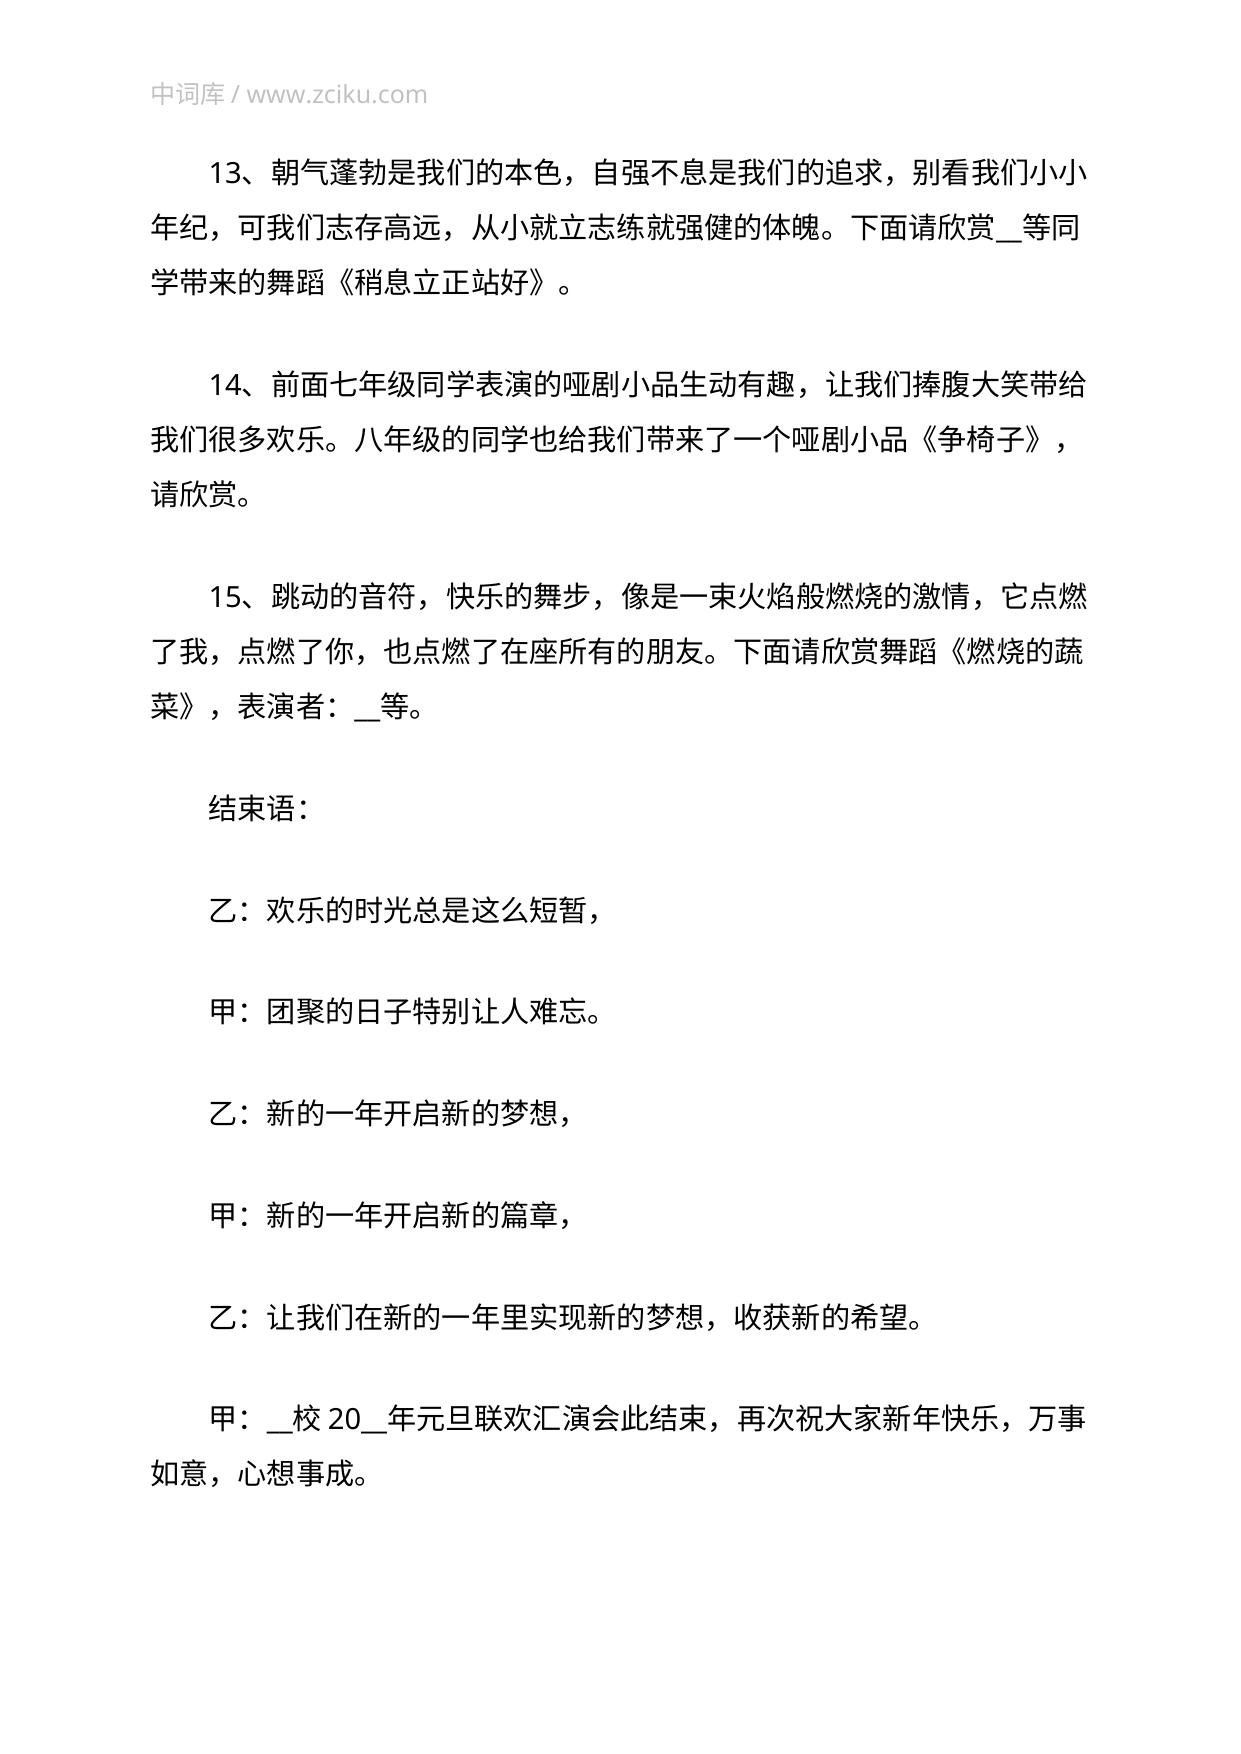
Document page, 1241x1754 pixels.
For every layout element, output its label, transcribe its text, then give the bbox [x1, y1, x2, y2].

text 乙：让我们在新的一年里实现新的梦想，收获新的希望。 [150, 1294, 1090, 1336]
text 甲：__校20__年元旦联欢汇演会此结束，再次祝大家新年快乐，万事如意，心想事成。 [150, 1396, 1090, 1493]
text 乙：新的一年开启新的梦想， [150, 1091, 1090, 1133]
text 甲：新的一年开启新的篇章， [150, 1192, 1090, 1235]
text 14、前面七年级同学表演的哑剧小品生动有趣，让我们捧腹大笑带给我们很多欢乐。八年级的同学也给我们带来了一个哑剧小品《争椅子》，请欣赏。 [150, 362, 1090, 514]
text 结束语： [150, 785, 1090, 828]
text 13、朝气蓬勃是我们的本色，自强不息是我们的追求，别看我们小小年纪，可我们志存高远，从小就立志练就强健的体魄。下面请欣赏__等同学带来的舞蹈《稍息立正站好》。 [150, 150, 1090, 302]
text 15、跳动的音符，快乐的舞步，像是一束火焰般燃烧的激情，它点燃了我，点燃了你，也点燃了在座所有的朋友。下面请欣赏舞蹈《燃烧的蔬菜》，表演者：__等。 [150, 573, 1090, 726]
text 甲：团聚的日子特别让人难忘。 [150, 989, 1090, 1031]
text 乙：欢乐的时光总是这么短暂， [150, 887, 1090, 929]
